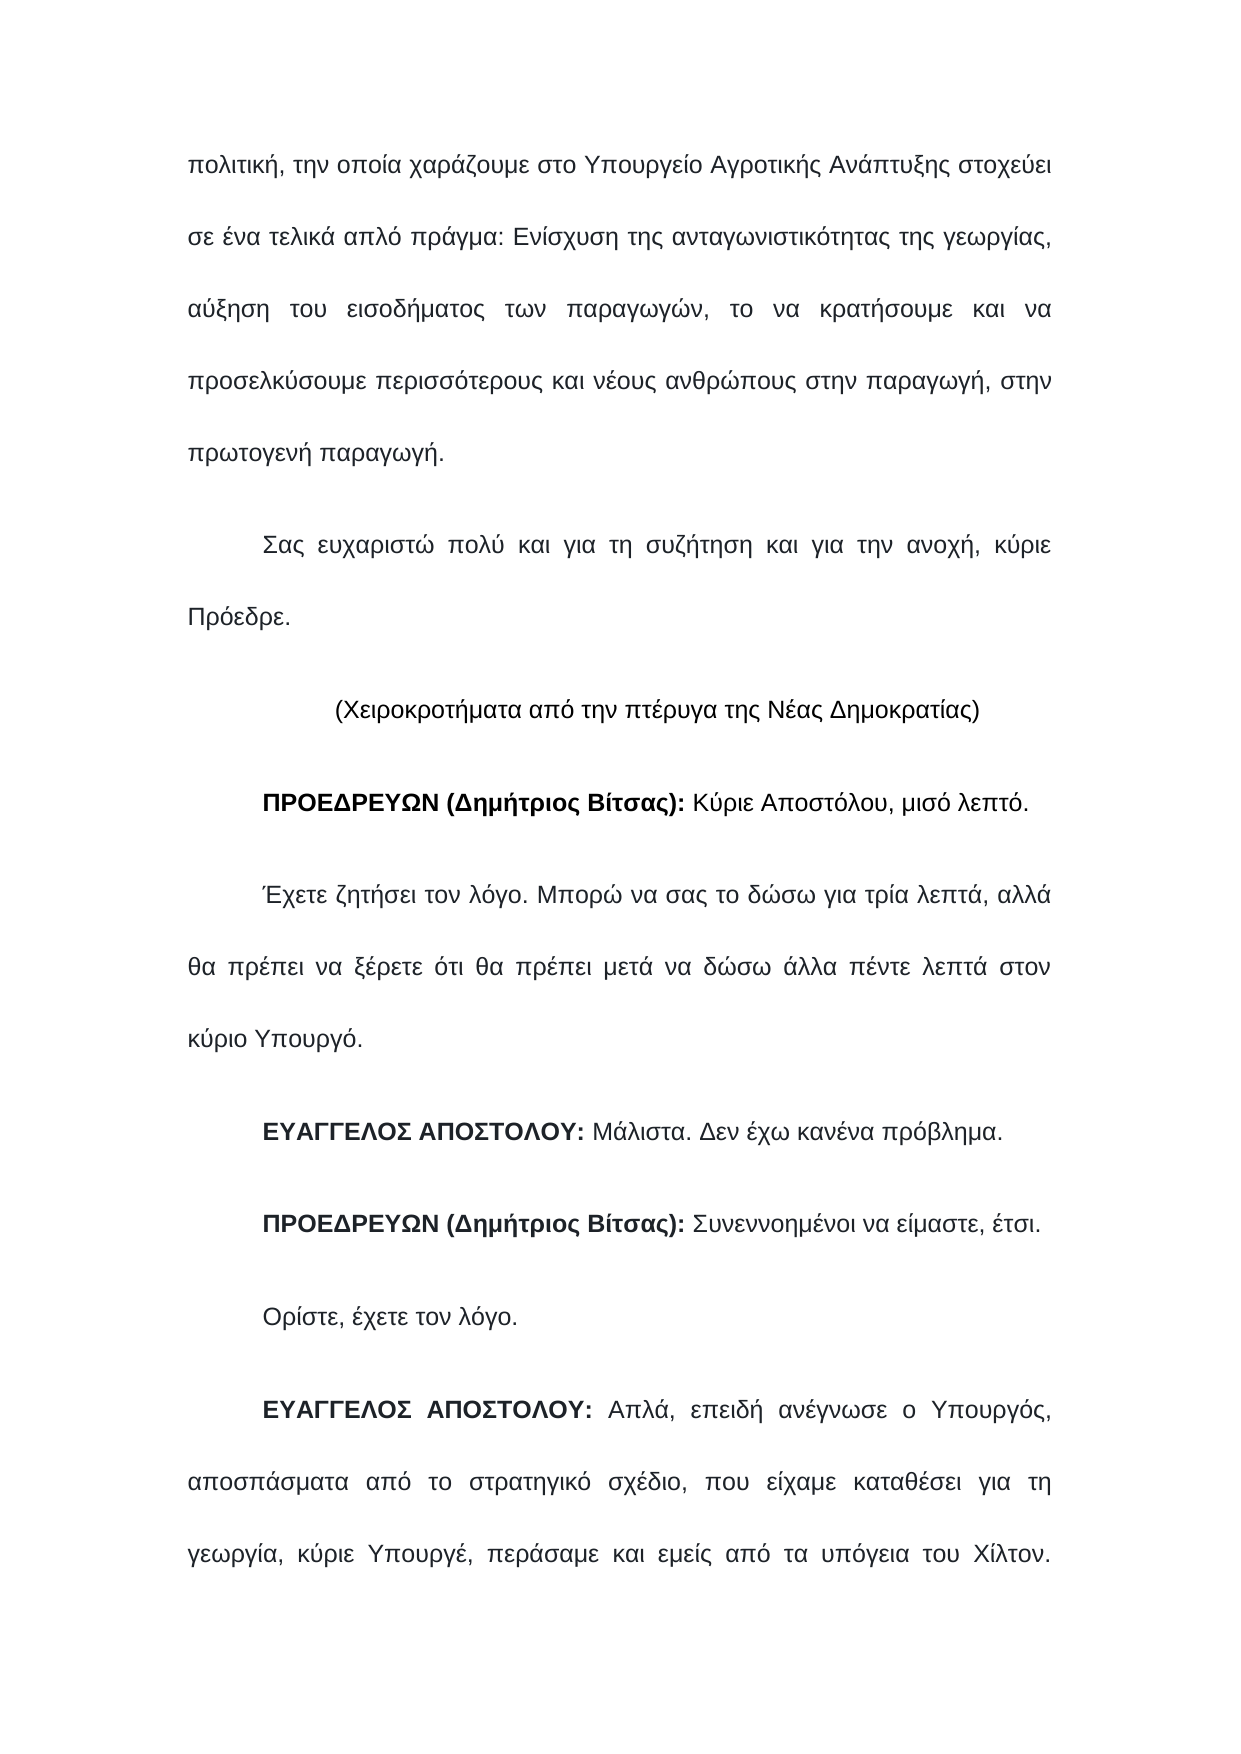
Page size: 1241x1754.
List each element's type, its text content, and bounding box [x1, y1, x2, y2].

text (Χειροκροτήματα από την πτέρυγα της Νέας Δημοκρατίας) [187, 695, 1053, 723]
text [187, 150, 1053, 466]
text ΕΥΑΓΓΕΛΟΣ ΑΠΟΣΤΟΛΟΥ: Μάλιστα. Δεν έχω κανένα πρόβλημα. [187, 1117, 1053, 1145]
text Έχετε ζητήσει τον λόγο. Μπορώ να σας το δώσω για τρία λεπτά, αλλά θα πρέπει να ξέρετε ότι θα πρέπει μετά να δώσω άλλα πέντε λεπτά στον κύριο Υπουργό. [187, 880, 1053, 1053]
text Σας ευχαριστώ πολύ και για τη συζήτηση και για την ανοχή, κύριε Πρόεδρε. [187, 530, 1053, 631]
text ΠΡΟΕΔΡΕΥΩΝ (Δημήτριος Βίτσας): Κύριε Αποστόλου, μισό λεπτό. [187, 787, 1053, 816]
text Ορίστε, έχετε τον λόγο. [187, 1302, 1053, 1331]
text ΠΡΟΕΔΡΕΥΩΝ (Δημήτριος Βίτσας): Συνεννοημένοι να είμαστε, έτσι. [187, 1209, 1053, 1238]
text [187, 1395, 1053, 1567]
